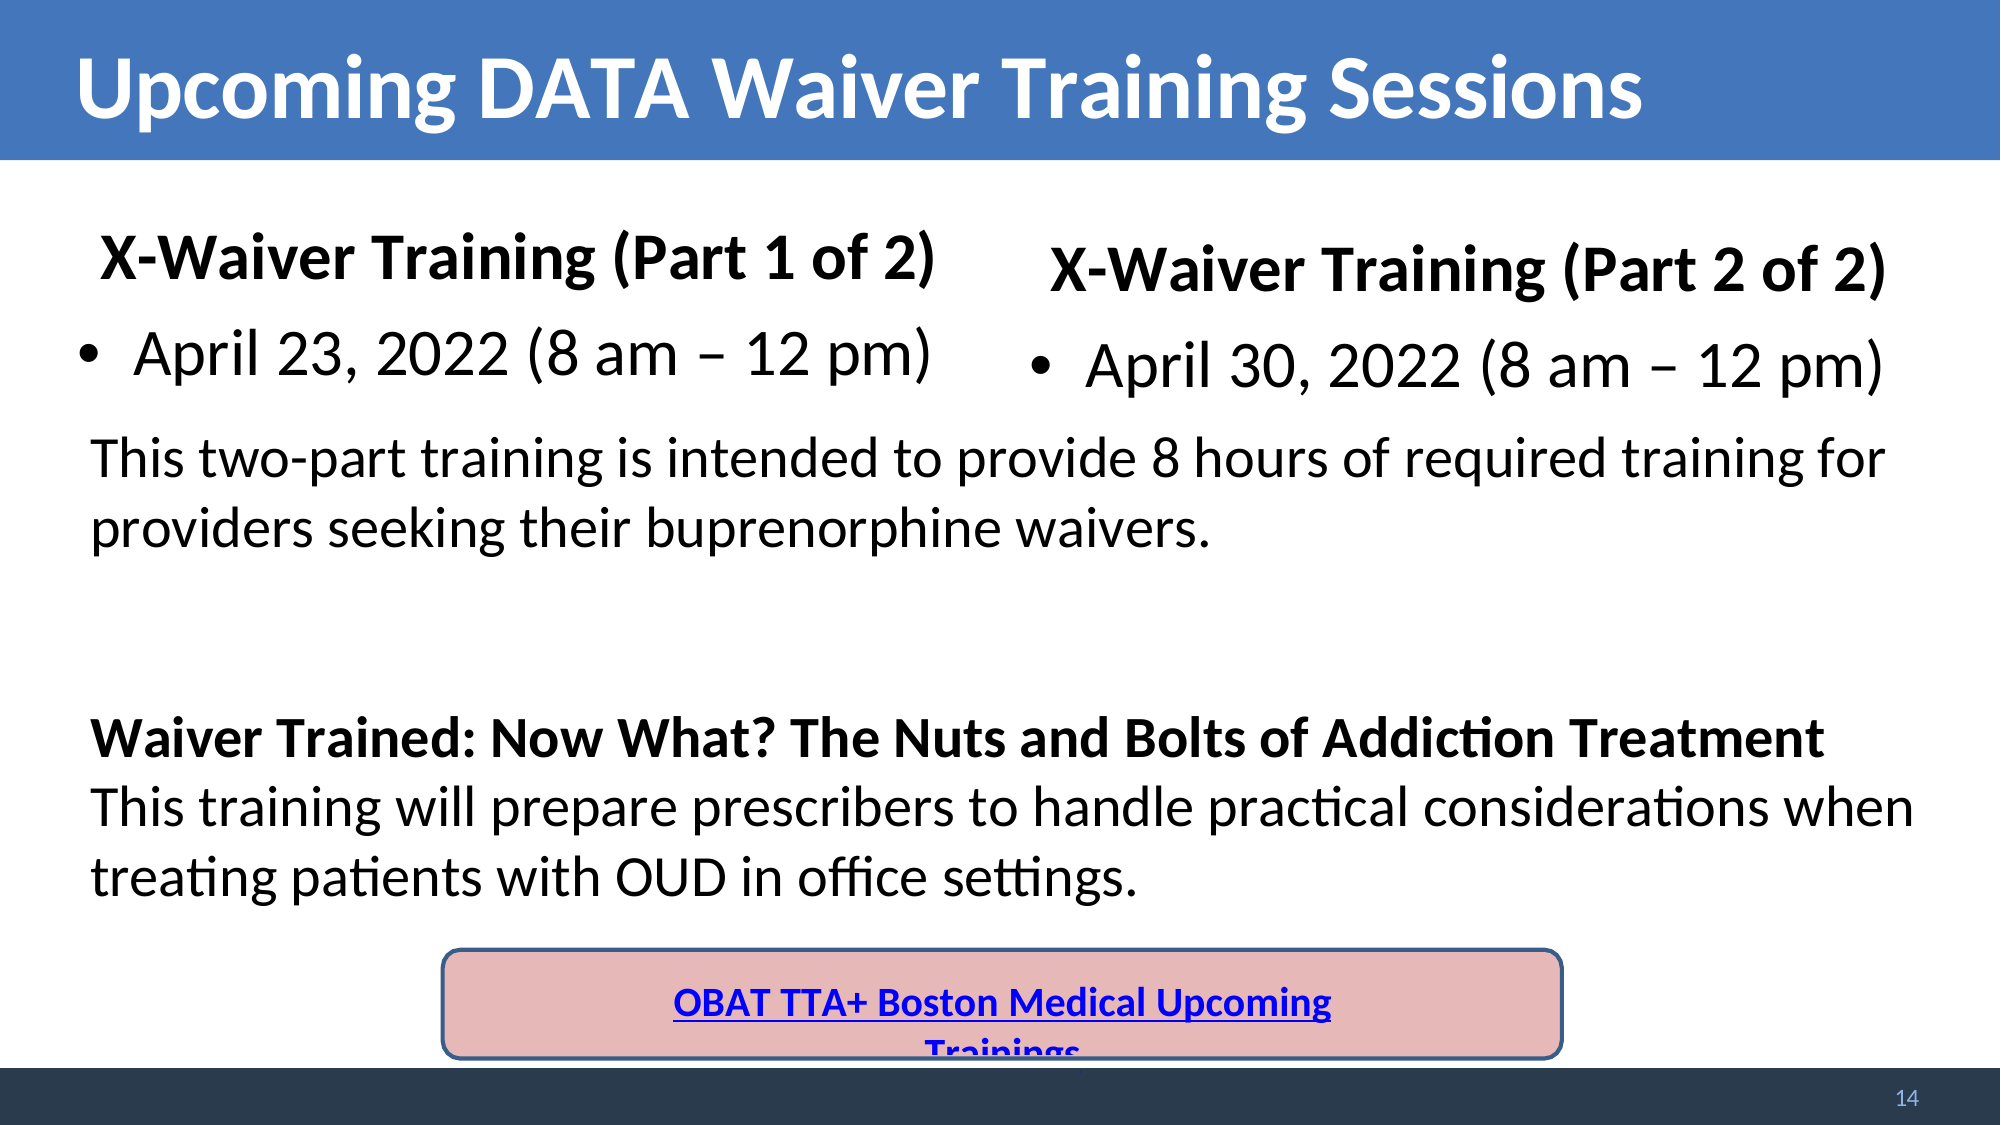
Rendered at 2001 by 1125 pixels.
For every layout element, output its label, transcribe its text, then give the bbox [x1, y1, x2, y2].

list April 30, 2022 (8 am – 12 pm) [952, 323, 1886, 404]
text Waiver Trained: Now What? The Nuts and Bolts of Addiction Treatment This training will prepare prescribers to handle practical considerations when treating patients with OUD in office settings. [90, 702, 1919, 911]
subtitle X-Waiver Training (Part 1 of 2) [0, 215, 938, 296]
subtitle X-Waiver Training (Part 2 of 2) [952, 227, 1888, 308]
text This two-part training is intended to provide 8 hours of required training for providers seeking their buprenorphine waivers. [90, 422, 2000, 562]
list April 23, 2022 (8 am – 12 pm) [0, 311, 934, 392]
